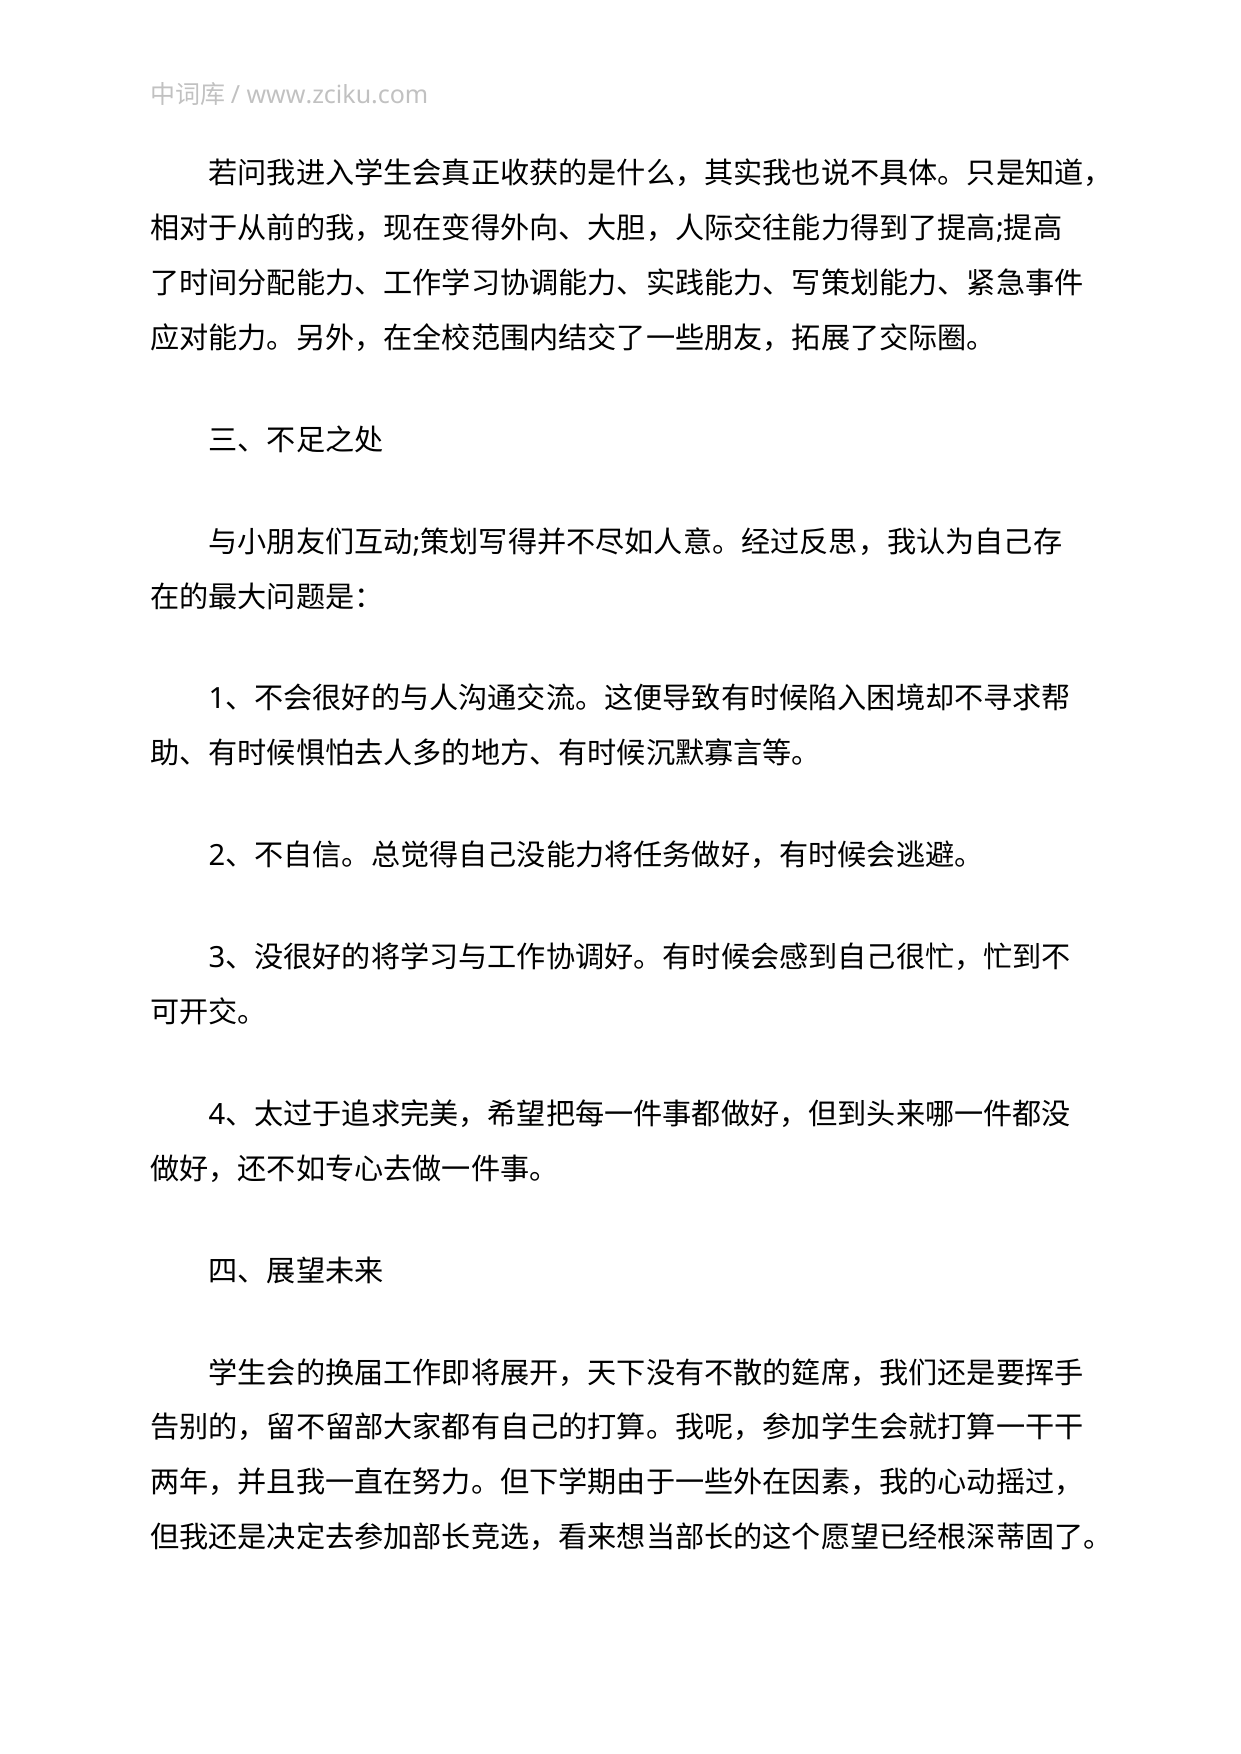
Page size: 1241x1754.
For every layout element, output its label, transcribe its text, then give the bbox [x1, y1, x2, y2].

text 3、没很好的将学习与工作协调好。有时候会感到自己很忙，忙到不可开交。 [150, 934, 1090, 1031]
text 1、不会很好的与人沟通交流。这便导致有时候陷入困境却不寻求帮助、有时候惧怕去人多的地方、有时候沉默寡言等。 [150, 675, 1090, 772]
text 三、不足之处 [150, 417, 1090, 459]
text 若问我进入学生会真正收获的是什么，其实我也说不具体。只是知道，相对于从前的我，现在变得外向、大胆，人际交往能力得到了提高;提高了时间分配能力、工作学习协调能力、实践能力、写策划能力、紧急事件应对能力。另外，在全校范围内结交了一些朋友，拓展了交际圈。 [150, 150, 1090, 357]
text 2、不自信。总觉得自己没能力将任务做好，有时候会逃避。 [150, 832, 1090, 874]
text 四、展望未来 [150, 1247, 1090, 1290]
text 4、太过于追求完美，希望把每一件事都做好，但到头来哪一件都没做好，还不如专心去做一件事。 [150, 1091, 1090, 1188]
text 与小朋友们互动;策划写得并不尽如人意。经过反思，我认为自己存在的最大问题是： [150, 518, 1090, 616]
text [150, 1349, 1090, 1556]
